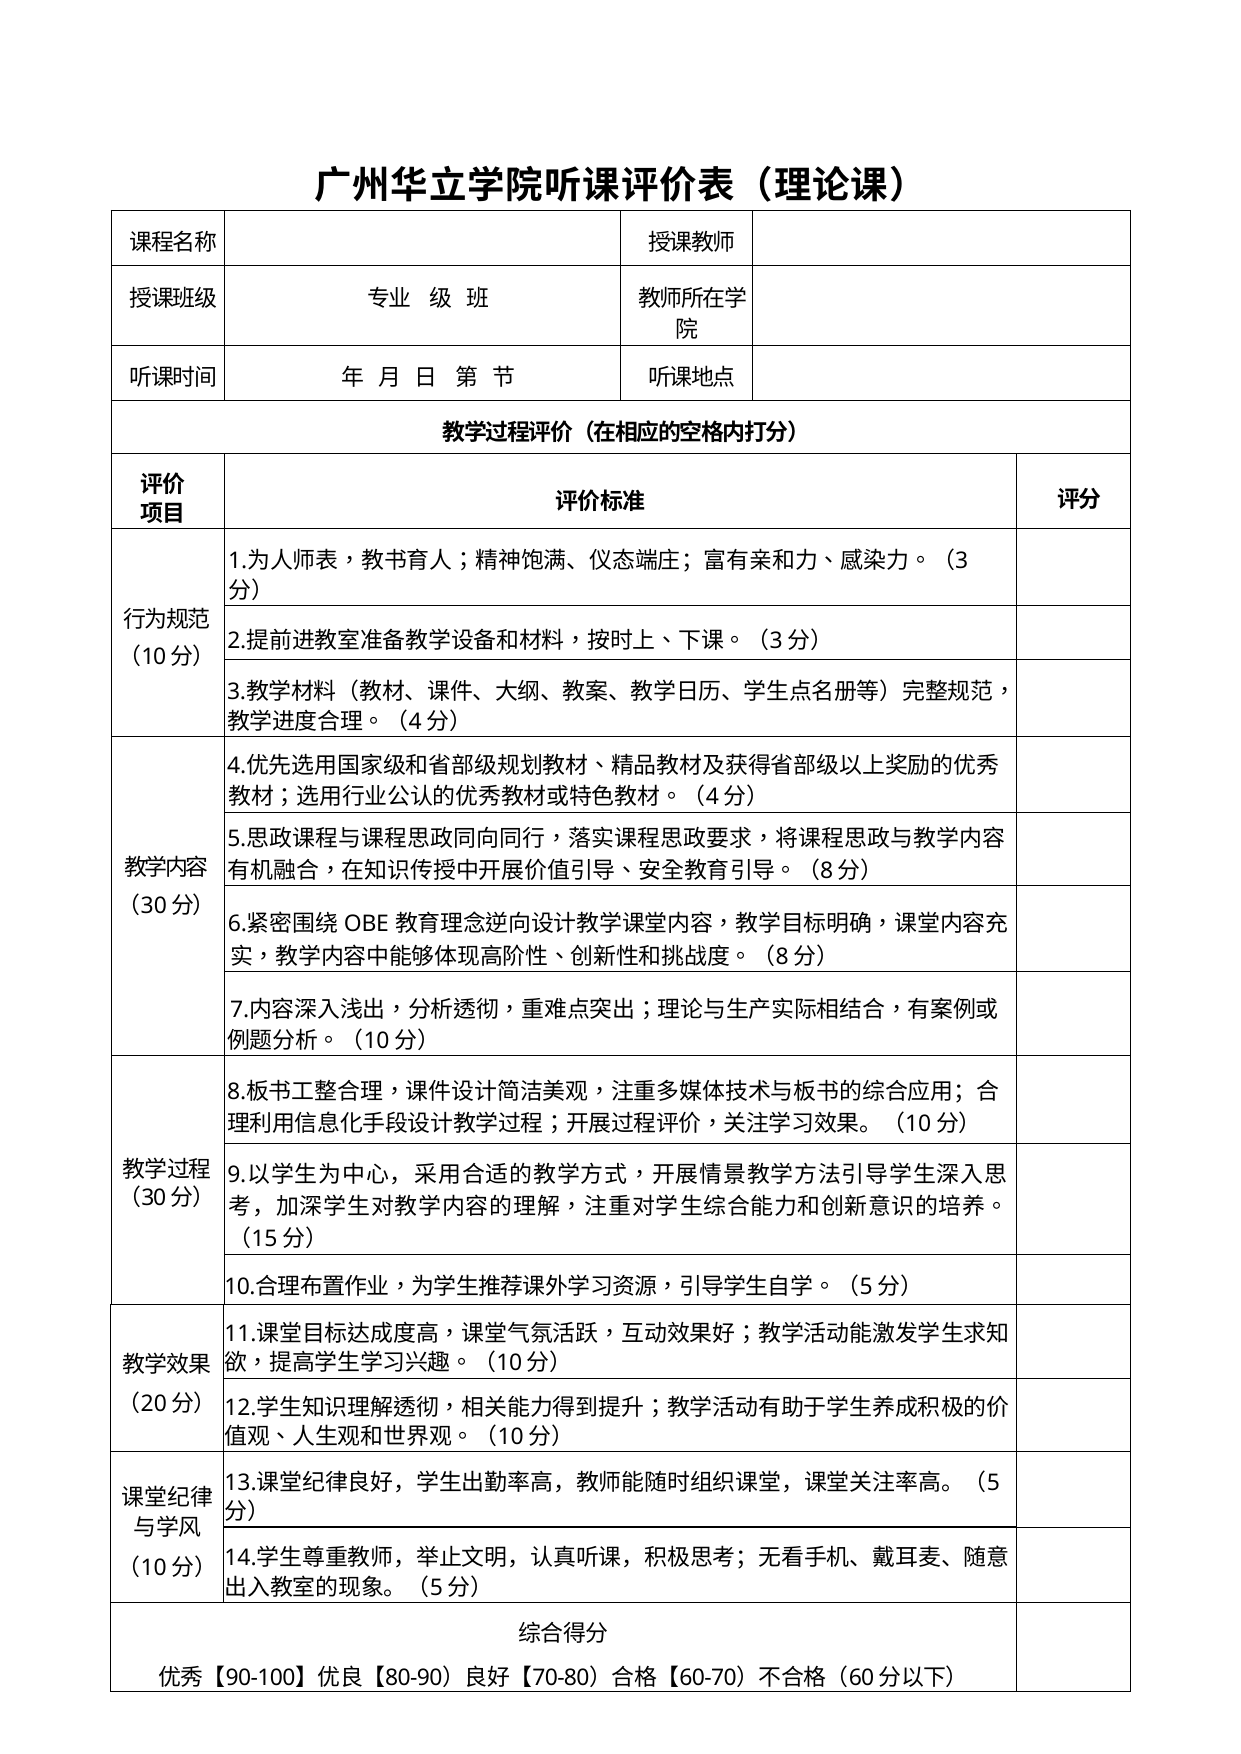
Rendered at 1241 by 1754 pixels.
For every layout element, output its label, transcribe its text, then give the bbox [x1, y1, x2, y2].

table_cell 13.课堂纪律良好，学生出勤率高，教师能随时组织课堂，课堂关注率高。（5分） [224, 1452, 1016, 1526]
table_cell 2.提前进教室准备教学设备和材料，按时上、下课。（3分） [225, 606, 1016, 659]
table_cell 教师所在学院 [621, 266, 752, 344]
table_cell [1017, 1379, 1130, 1451]
table_header [225, 211, 620, 265]
table_cell 11.课堂目标达成度高，课堂气氛活跃，互动效果好；教学活动能激发学生求知欲，提高学生学习兴趣。（10分） [224, 1305, 1016, 1377]
table_cell [1017, 660, 1130, 736]
table_cell [1017, 737, 1130, 811]
table_cell 授课班级 [112, 266, 224, 344]
table_cell 5.思政课程与课程思政同向同行，落实课程思政要求，将课程思政与教学内容有机融合，在知识传授中开展价值引导、安全教育引导。（8分） [225, 813, 1016, 885]
table_cell [753, 346, 1130, 400]
table_cell 教学内容 （30分） [112, 737, 224, 1055]
table_cell 评分 [1017, 454, 1130, 528]
table_cell 12.学生知识理解透彻，相关能力得到提升；教学活动有助于学生养成积极的价值观、人生观和世界观。（10分） [224, 1379, 1016, 1451]
table_cell 听课地点 [621, 346, 752, 400]
table_header 授课教师 [621, 211, 752, 265]
table_cell [1017, 1144, 1130, 1253]
table_cell 10.合理布置作业，为学生推荐课外学习资源，引导学生自学。（5分） [225, 1255, 1016, 1304]
table_cell 9.以学生为中心，采用合适的教学方式，开展情景教学方法引导学生深入思考，加深学生对教学内容的理解，注重对学生综合能力和创新意识的培养。（15分） [225, 1144, 1016, 1253]
table_cell 行为规范 （10分） [112, 529, 224, 736]
text 广州华立学院听课评价表（理论课） [111, 155, 1130, 210]
table_cell 3.教学材料（教材、课件、大纲、教案、教学日历、学生点名册等）完整规范，教学进度合理。（4分） [225, 660, 1016, 736]
table_header [753, 211, 1130, 265]
table_cell [1017, 1528, 1130, 1602]
table_cell [1017, 1305, 1130, 1377]
table_cell 6.紧密围绕 OBE 教育理念逆向设计教学课堂内容，教学目标明确，课堂内容充实，教学内容中能够体现高阶性、创新性和挑战度。（8分） [225, 886, 1016, 971]
table_cell [1017, 1452, 1130, 1526]
table_cell [1017, 1255, 1130, 1304]
table_cell 7.内容深入浅出，分析透彻，重难点突出；理论与生产实际相结合，有案例或例题分析。（10分） [225, 972, 1016, 1055]
table_cell 8.板书工整合理，课件设计简洁美观，注重多媒体技术与板书的综合应用；合理利用信息化手段设计教学过程；开展过程评价，关注学习效果。（10分） [225, 1056, 1016, 1143]
table_cell [1017, 813, 1130, 885]
table_cell 14.学生尊重教师，举止文明，认真听课，积极思考；无看手机、戴耳麦、随意出入教室的现象。（5分） [224, 1528, 1016, 1602]
table_cell 评价标准 [225, 454, 1016, 528]
table_cell 听课时间 [112, 346, 224, 400]
table_cell 课堂纪律与学风 （10分） [111, 1452, 223, 1602]
table_cell 评价 项目 [112, 454, 224, 528]
table_cell [1017, 529, 1130, 605]
table_cell 综合得分 优秀【90-100】优良【80-90）良好【70-80）合格【60-70）不合格（60分以下） [111, 1603, 1016, 1691]
table_cell 教学过程评价（在相应的空格内打分） [112, 401, 1130, 453]
table_cell [1017, 886, 1130, 971]
table_cell 年 月 日 第 节 [225, 346, 620, 400]
table_cell [1017, 606, 1130, 659]
table_cell 专业 级 班 [225, 266, 620, 344]
table_cell 教学过程 （30分） [112, 1056, 224, 1304]
table_cell [1017, 972, 1130, 1055]
table_cell [753, 266, 1130, 344]
table_cell 4.优先选用国家级和省部级规划教材、精品教材及获得省部级以上奖励的优秀教材；选用行业公认的优秀教材或特色教材。（4分） [225, 737, 1016, 811]
table_header 课程名称 [112, 211, 224, 265]
table_cell [1017, 1603, 1130, 1691]
table_cell [1017, 1056, 1130, 1143]
table_cell 1.为人师表，教书育人；精神饱满、仪态端庄；富有亲和力、感染力。（3分） [225, 529, 1016, 605]
table_cell 教学效果 （20分） [111, 1305, 223, 1451]
